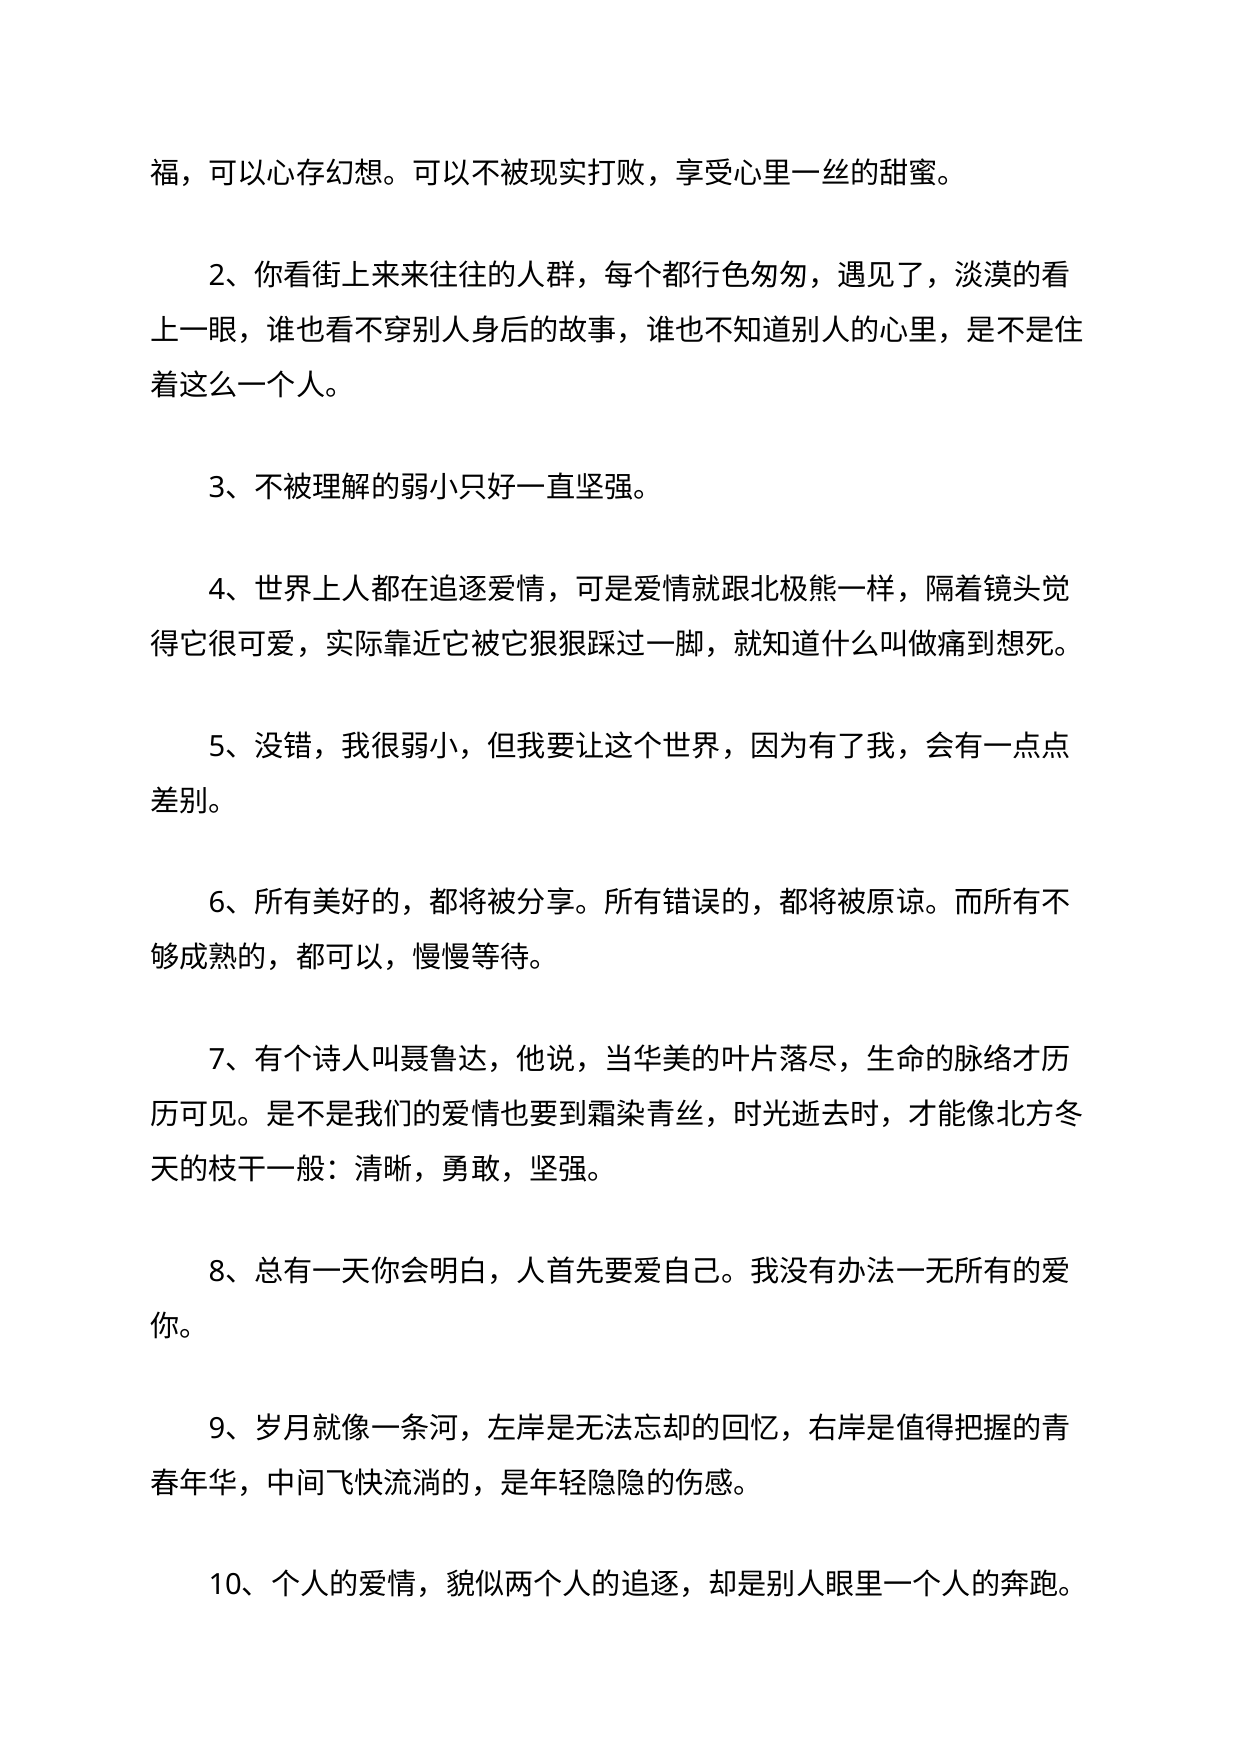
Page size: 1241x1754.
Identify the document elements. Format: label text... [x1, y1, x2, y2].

text 6、所有美好的，都将被分享。所有错误的，都将被原谅。而所有不够成熟的，都可以，慢慢等待。 [150, 879, 1090, 976]
text 8、总有一天你会明白，人首先要爱自己。我没有办法一无所有的爱你。 [150, 1247, 1090, 1345]
text 9、岁月就像一条河，左岸是无法忘却的回忆，右岸是值得把握的青春年华，中间飞快流淌的，是年轻隐隐的伤感。 [150, 1404, 1090, 1501]
text 4、世界上人都在追逐爱情，可是爱情就跟北极熊一样，隔着镜头觉得它很可爱，实际靠近它被它狠狠踩过一脚，就知道什么叫做痛到想死。 [150, 565, 1090, 663]
text 7、有个诗人叫聂鲁达，他说，当华美的叶片落尽，生命的脉络才历历可见。是不是我们的爱情也要到霜染青丝，时光逝去时，才能像北方冬天的枝干一般：清晰，勇敢，坚强。 [150, 1036, 1090, 1188]
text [150, 1561, 1090, 1603]
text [150, 150, 1090, 192]
text 3、不被理解的弱小只好一直坚强。 [150, 463, 1090, 506]
text 2、你看街上来来往往的人群，每个都行色匆匆，遇见了，淡漠的看上一眼，谁也看不穿别人身后的故事，谁也不知道别人的心里，是不是住着这么一个人。 [150, 252, 1090, 404]
text 5、没错，我很弱小，但我要让这个世界，因为有了我，会有一点点差别。 [150, 722, 1090, 819]
